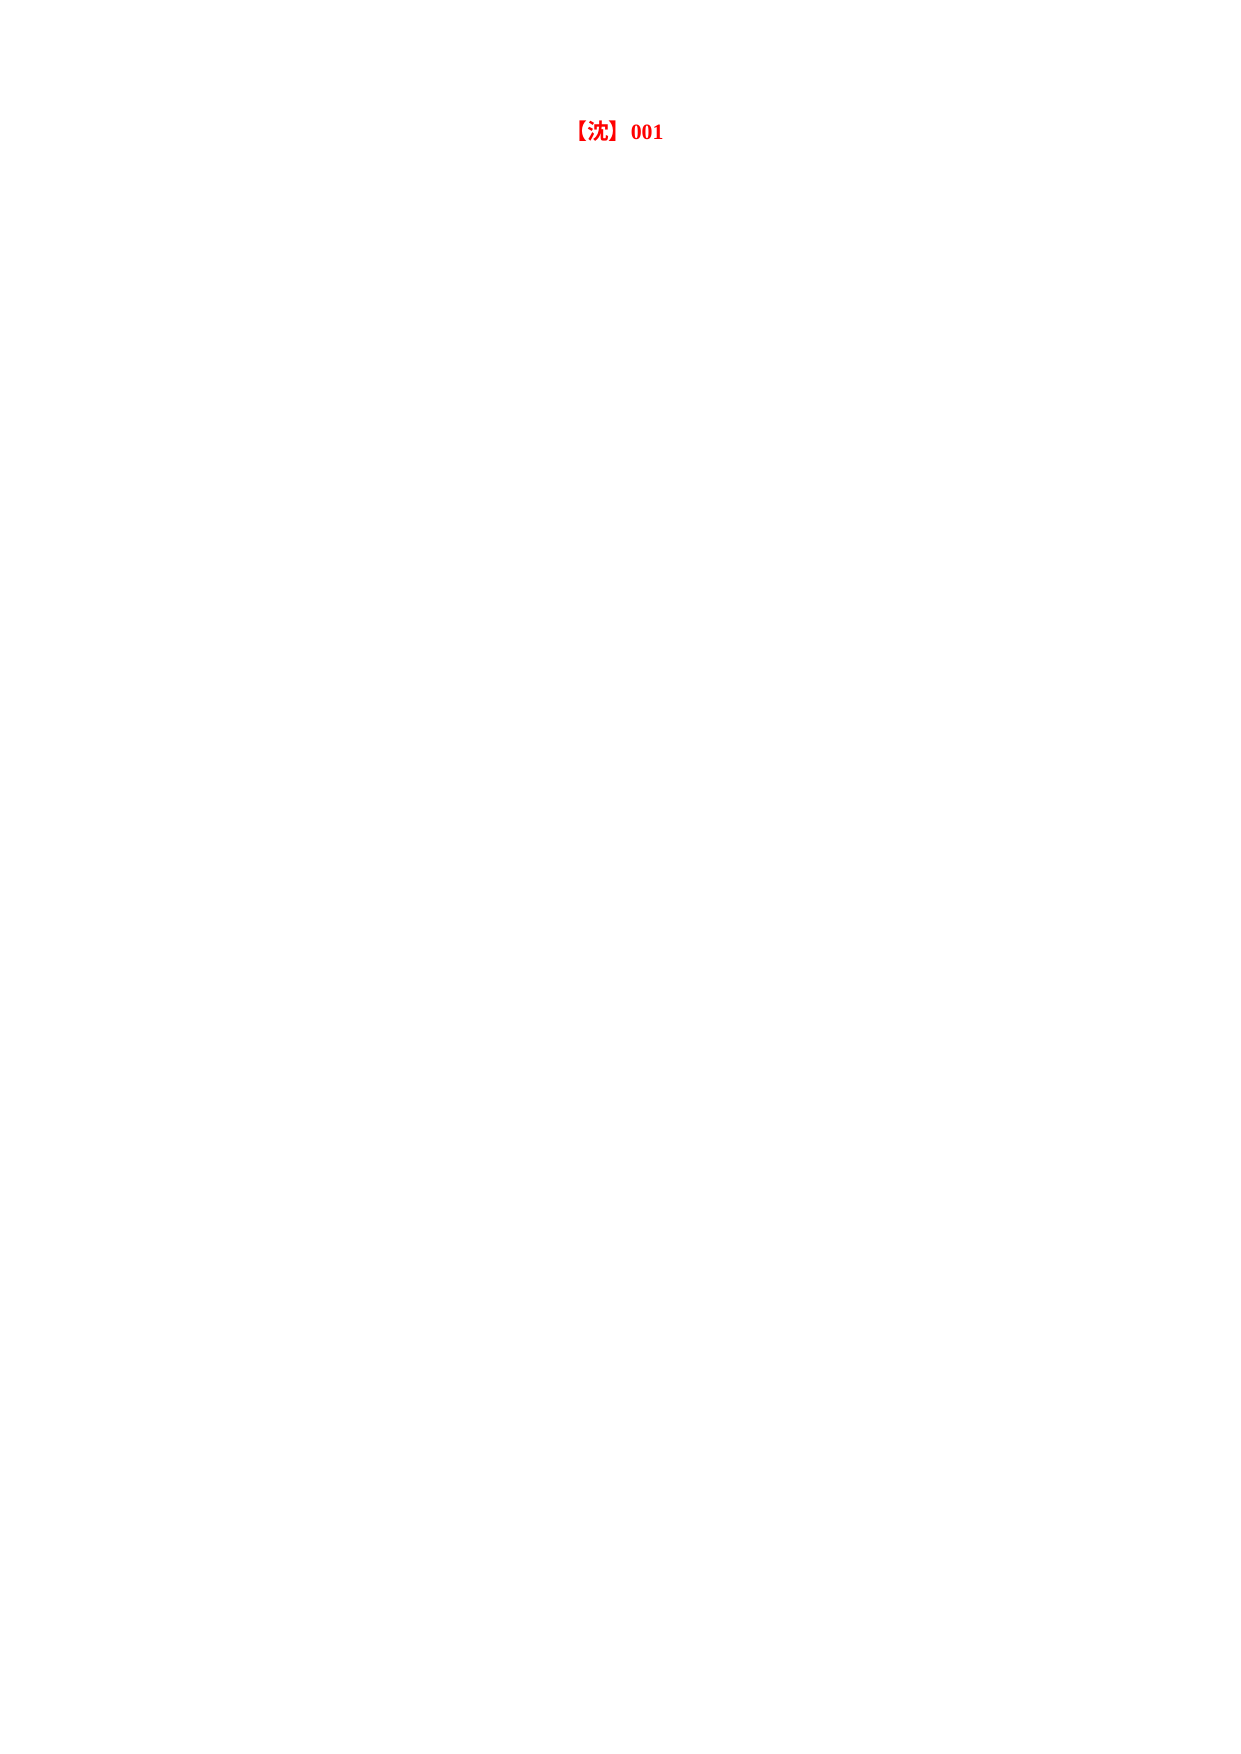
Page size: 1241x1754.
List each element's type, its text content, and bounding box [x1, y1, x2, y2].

text 【沈】001 [187, 114, 1053, 146]
